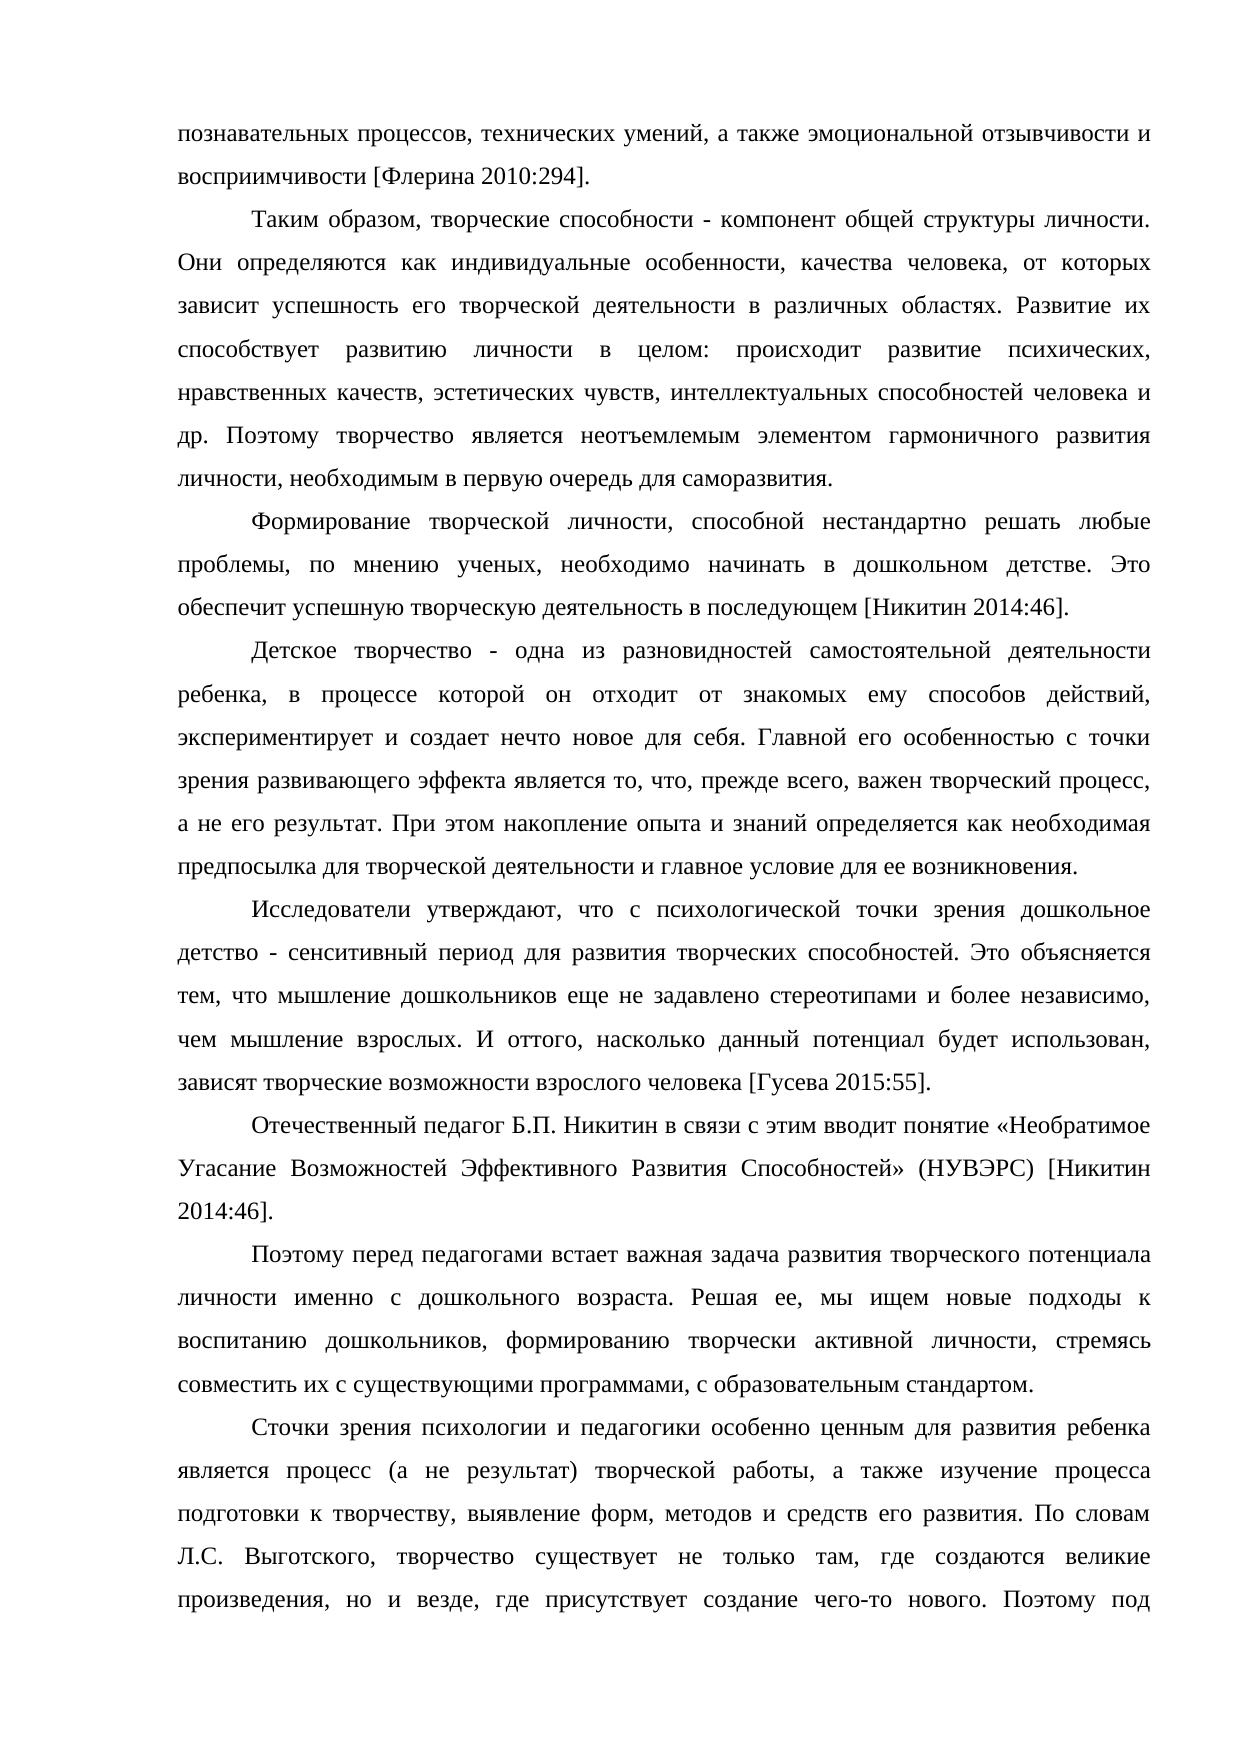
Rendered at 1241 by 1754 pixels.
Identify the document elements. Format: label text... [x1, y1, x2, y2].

text Формирование творческой личности, способной нестандартно решать любые проблемы, по мнению ученых, необходимо начинать в дошкольном детстве. Это обеспечит успешную творческую деятельность в последующем [Никитин 2014:46]. [177, 506, 1152, 621]
text Детское творчество - одна из разновидностей самостоятельной деятельности ребенка, в процессе которой он отходит от знакомых ему способов действий, экспериментирует и создает нечто новое для себя. Главной его особенностью с точки зрения развивающего эффекта является то, что, прежде всего, важен творческий процесс, а не его результат. При этом накопление опыта и знаний определяется как необходимая предпосылка для творческой деятельности и главное условие для ее возникновения. [177, 636, 1152, 880]
text Таким образом, творческие способности - компонент общей структуры личности. Они определяются как индивидуальные особенности, качества человека, от которых зависит успешность его творческой деятельности в различных областях. Развитие их способствует развитию личности в целом: происходит развитие психических, нравственных качеств, эстетических чувств, интеллектуальных способностей человека и др. Поэтому творчество является неотъемлемым элементом гармоничного развития личности, необходимым в первую очередь для саморазвития. [177, 204, 1152, 492]
text Отечественный педагог Б.П. Никитин в связи с этим вводит понятие «Необратимое Угасание Возможностей Эффективного Развития Способностей» (НУВЭРС) [Никитин 2014:46]. [177, 1110, 1152, 1225]
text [177, 118, 1152, 190]
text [177, 1412, 1152, 1613]
text Исследователи утверждают, что с психологической точки зрения дошкольное детство - сенситивный период для развития творческих способностей. Это объясняется тем, что мышление дошкольников еще не задавлено стереотипами и более независимо, чем мышление взрослых. И оттого, насколько данный потенциал будет использован, зависят творческие возможности взрослого человека [Гусева 2015:55]. [177, 894, 1152, 1096]
text Поэтому перед педагогами встает важная задача развития творческого потенциала личности именно с дошкольного возраста. Решая ее, мы ищем новые подходы к воспитанию дошкольников, формированию творчески активной личности, стремясь совместить их с существующими программами, с образовательным стандартом. [177, 1239, 1152, 1397]
